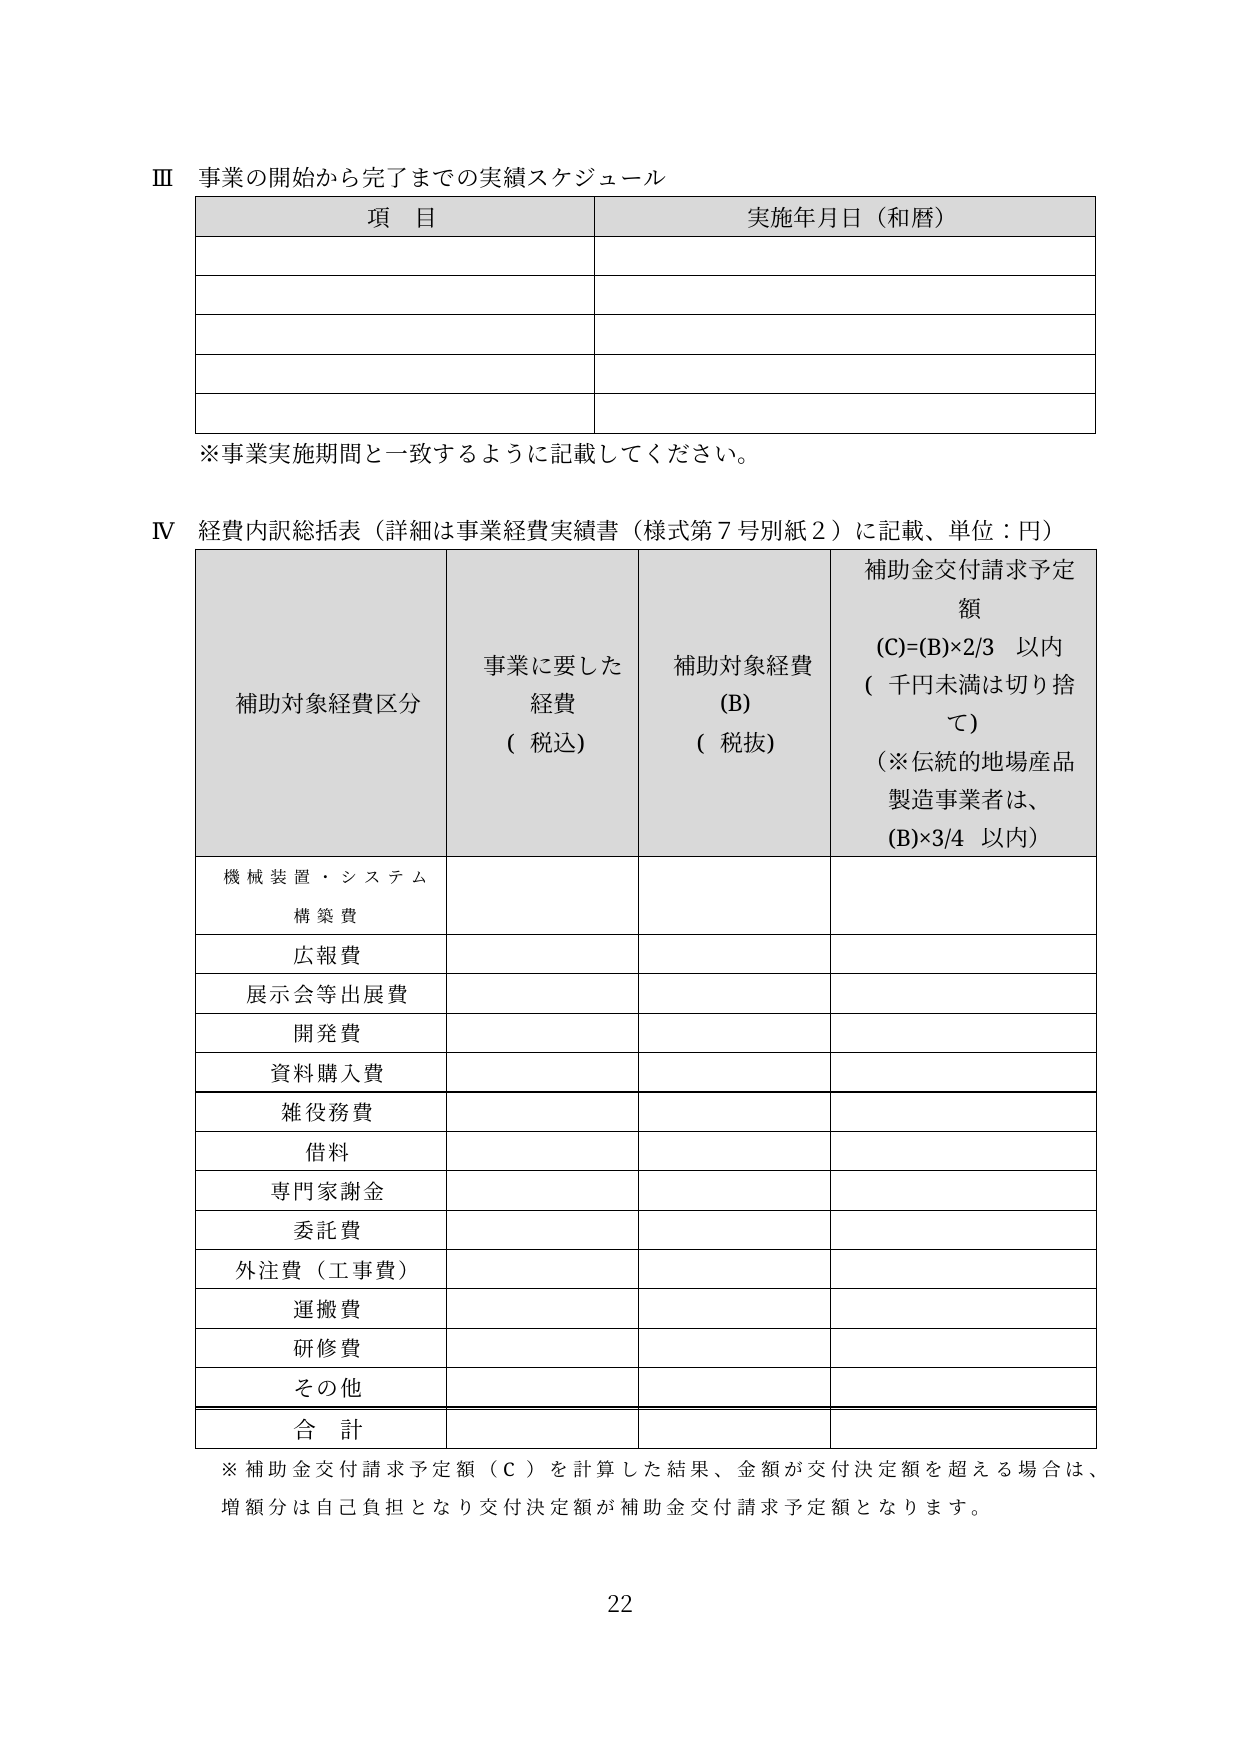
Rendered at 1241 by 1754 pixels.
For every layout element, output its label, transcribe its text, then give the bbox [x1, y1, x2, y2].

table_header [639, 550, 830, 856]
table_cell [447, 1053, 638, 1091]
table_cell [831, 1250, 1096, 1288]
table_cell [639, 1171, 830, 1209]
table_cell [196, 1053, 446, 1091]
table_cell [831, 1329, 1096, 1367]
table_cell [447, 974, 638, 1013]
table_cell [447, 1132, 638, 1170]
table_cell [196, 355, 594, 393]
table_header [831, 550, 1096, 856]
text ※補助金交付請求予定額（C）を計算した結果、金額が交付決定額を超える場合は、増額分は自己負担となり交付決定額が補助金交付請求予定額となります。 [198, 1449, 1089, 1526]
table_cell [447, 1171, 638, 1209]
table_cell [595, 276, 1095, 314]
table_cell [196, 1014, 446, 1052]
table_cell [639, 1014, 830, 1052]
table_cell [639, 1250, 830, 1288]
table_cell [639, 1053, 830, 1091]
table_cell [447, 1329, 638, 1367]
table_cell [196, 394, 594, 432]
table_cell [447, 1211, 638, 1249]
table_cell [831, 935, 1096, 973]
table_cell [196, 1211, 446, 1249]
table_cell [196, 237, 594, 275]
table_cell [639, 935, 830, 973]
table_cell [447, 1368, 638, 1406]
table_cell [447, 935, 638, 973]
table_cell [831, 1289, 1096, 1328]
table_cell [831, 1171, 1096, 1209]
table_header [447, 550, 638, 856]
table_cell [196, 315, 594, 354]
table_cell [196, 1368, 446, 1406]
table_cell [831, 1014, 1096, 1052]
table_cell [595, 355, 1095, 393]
text Ⅳ 経費内訳総括表（詳細は事業経費実績書（様式第７号別紙２）に記載、単位：円） [151, 510, 1089, 548]
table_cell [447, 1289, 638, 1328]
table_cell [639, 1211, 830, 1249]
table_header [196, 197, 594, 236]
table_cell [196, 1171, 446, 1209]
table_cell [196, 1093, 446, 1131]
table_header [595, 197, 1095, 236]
text Ⅲ 事業の開始から完了までの実績スケジュール [151, 158, 1089, 196]
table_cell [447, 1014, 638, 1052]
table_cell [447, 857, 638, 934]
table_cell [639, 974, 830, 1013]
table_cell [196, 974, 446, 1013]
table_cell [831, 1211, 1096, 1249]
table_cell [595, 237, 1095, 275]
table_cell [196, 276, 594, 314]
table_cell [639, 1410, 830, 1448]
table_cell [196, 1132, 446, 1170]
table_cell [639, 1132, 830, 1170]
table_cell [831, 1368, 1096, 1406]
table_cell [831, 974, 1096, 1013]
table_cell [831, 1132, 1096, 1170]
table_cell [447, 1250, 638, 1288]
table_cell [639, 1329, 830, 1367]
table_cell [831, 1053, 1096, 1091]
text ※事業実施期間と一致するように記載してください。 [151, 433, 1089, 472]
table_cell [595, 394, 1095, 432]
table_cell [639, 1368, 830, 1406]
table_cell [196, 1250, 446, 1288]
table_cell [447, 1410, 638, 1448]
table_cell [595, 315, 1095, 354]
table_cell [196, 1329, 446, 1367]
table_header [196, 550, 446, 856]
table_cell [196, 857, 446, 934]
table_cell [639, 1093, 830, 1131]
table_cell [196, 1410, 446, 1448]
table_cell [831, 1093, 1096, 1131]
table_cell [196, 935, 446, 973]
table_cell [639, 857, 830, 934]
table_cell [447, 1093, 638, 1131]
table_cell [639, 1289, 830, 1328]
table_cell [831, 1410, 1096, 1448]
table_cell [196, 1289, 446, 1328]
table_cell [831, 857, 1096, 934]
